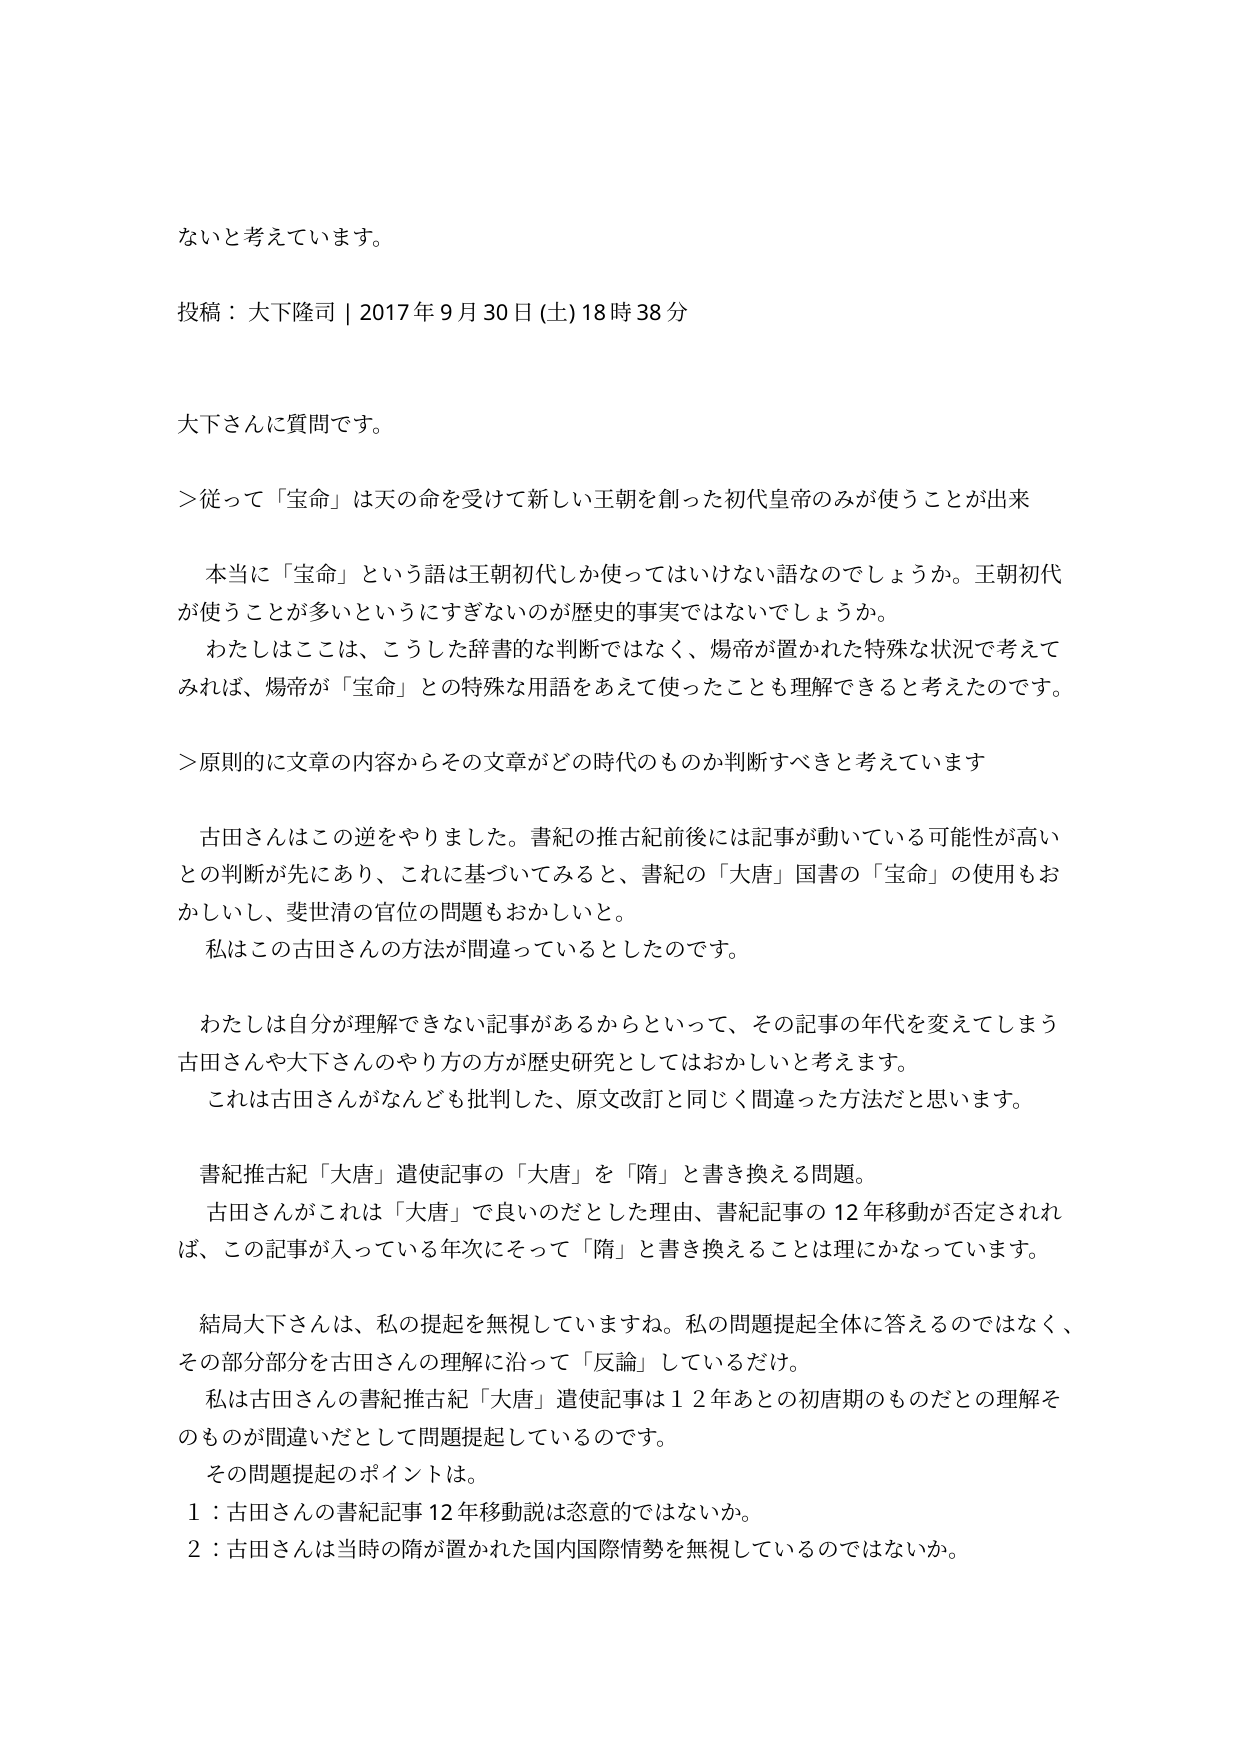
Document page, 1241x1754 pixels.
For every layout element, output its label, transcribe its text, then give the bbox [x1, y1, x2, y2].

text その問題提起のポイントは。 [177, 1454, 1063, 1492]
text これは古田さんがなんども批判した、原文改訂と同じく間違った方法だと思います。 [177, 1079, 1063, 1117]
text 書紀推古紀「大唐」遣使記事の「大唐」を「隋」と書き換える問題。 [177, 1154, 1063, 1192]
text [177, 217, 1063, 254]
text ＞原則的に文章の内容からその文章がどの時代のものか判断すべきと考えています [177, 742, 1063, 779]
text １：古田さんの書紀記事12年移動説は恣意的ではないか。 [177, 1492, 1063, 1529]
text 私はこの古田さんの方法が間違っているとしたのです。 [177, 929, 1063, 967]
text わたしは自分が理解できない記事があるからといって、その記事の年代を変えてしまう古田さんや大下さんのやり方の方が歴史研究としてはおかしいと考えます。 [177, 1004, 1063, 1079]
text 結局大下さんは、私の提起を無視していますね。私の問題提起全体に答えるのではなく、その部分部分を古田さんの理解に沿って「反論」しているだけ。 [177, 1304, 1063, 1379]
text ２：古田さんは当時の隋が置かれた国内国際情勢を無視しているのではないか。 [177, 1529, 1063, 1567]
text 古田さんがこれは「大唐」で良いのだとした理由、書紀記事の12年移動が否定されれば、この記事が入っている年次にそって「隋」と書き換えることは理にかなっています。 [177, 1192, 1063, 1267]
text 私は古田さんの書紀推古紀「大唐」遣使記事は１２年あとの初唐期のものだとの理解そのものが間違いだとして問題提起しているのです。 [177, 1379, 1063, 1454]
text わたしはここは、こうした辞書的な判断ではなく、煬帝が置かれた特殊な状況で考えてみれば、煬帝が「宝命」との特殊な用語をあえて使ったことも理解できると考えたのです。 [177, 629, 1063, 704]
text 本当に「宝命」という語は王朝初代しか使ってはいけない語なのでしょうか。王朝初代が使うことが多いというにすぎないのが歴史的事実ではないでしょうか。 [177, 554, 1063, 629]
text 投稿： 大下隆司 | 2017年9月30日 (土) 18時38分 [177, 292, 1063, 329]
text 古田さんはこの逆をやりました。書紀の推古紀前後には記事が動いている可能性が高いとの判断が先にあり、これに基づいてみると、書紀の「大唐」国書の「宝命」の使用もおかしいし、斐世清の官位の問題もおかしいと。 [177, 817, 1063, 929]
text ＞従って「宝命」は天の命を受けて新しい王朝を創った初代皇帝のみが使うことが出来 [177, 479, 1063, 517]
text 大下さんに質問です。 [177, 404, 1063, 442]
